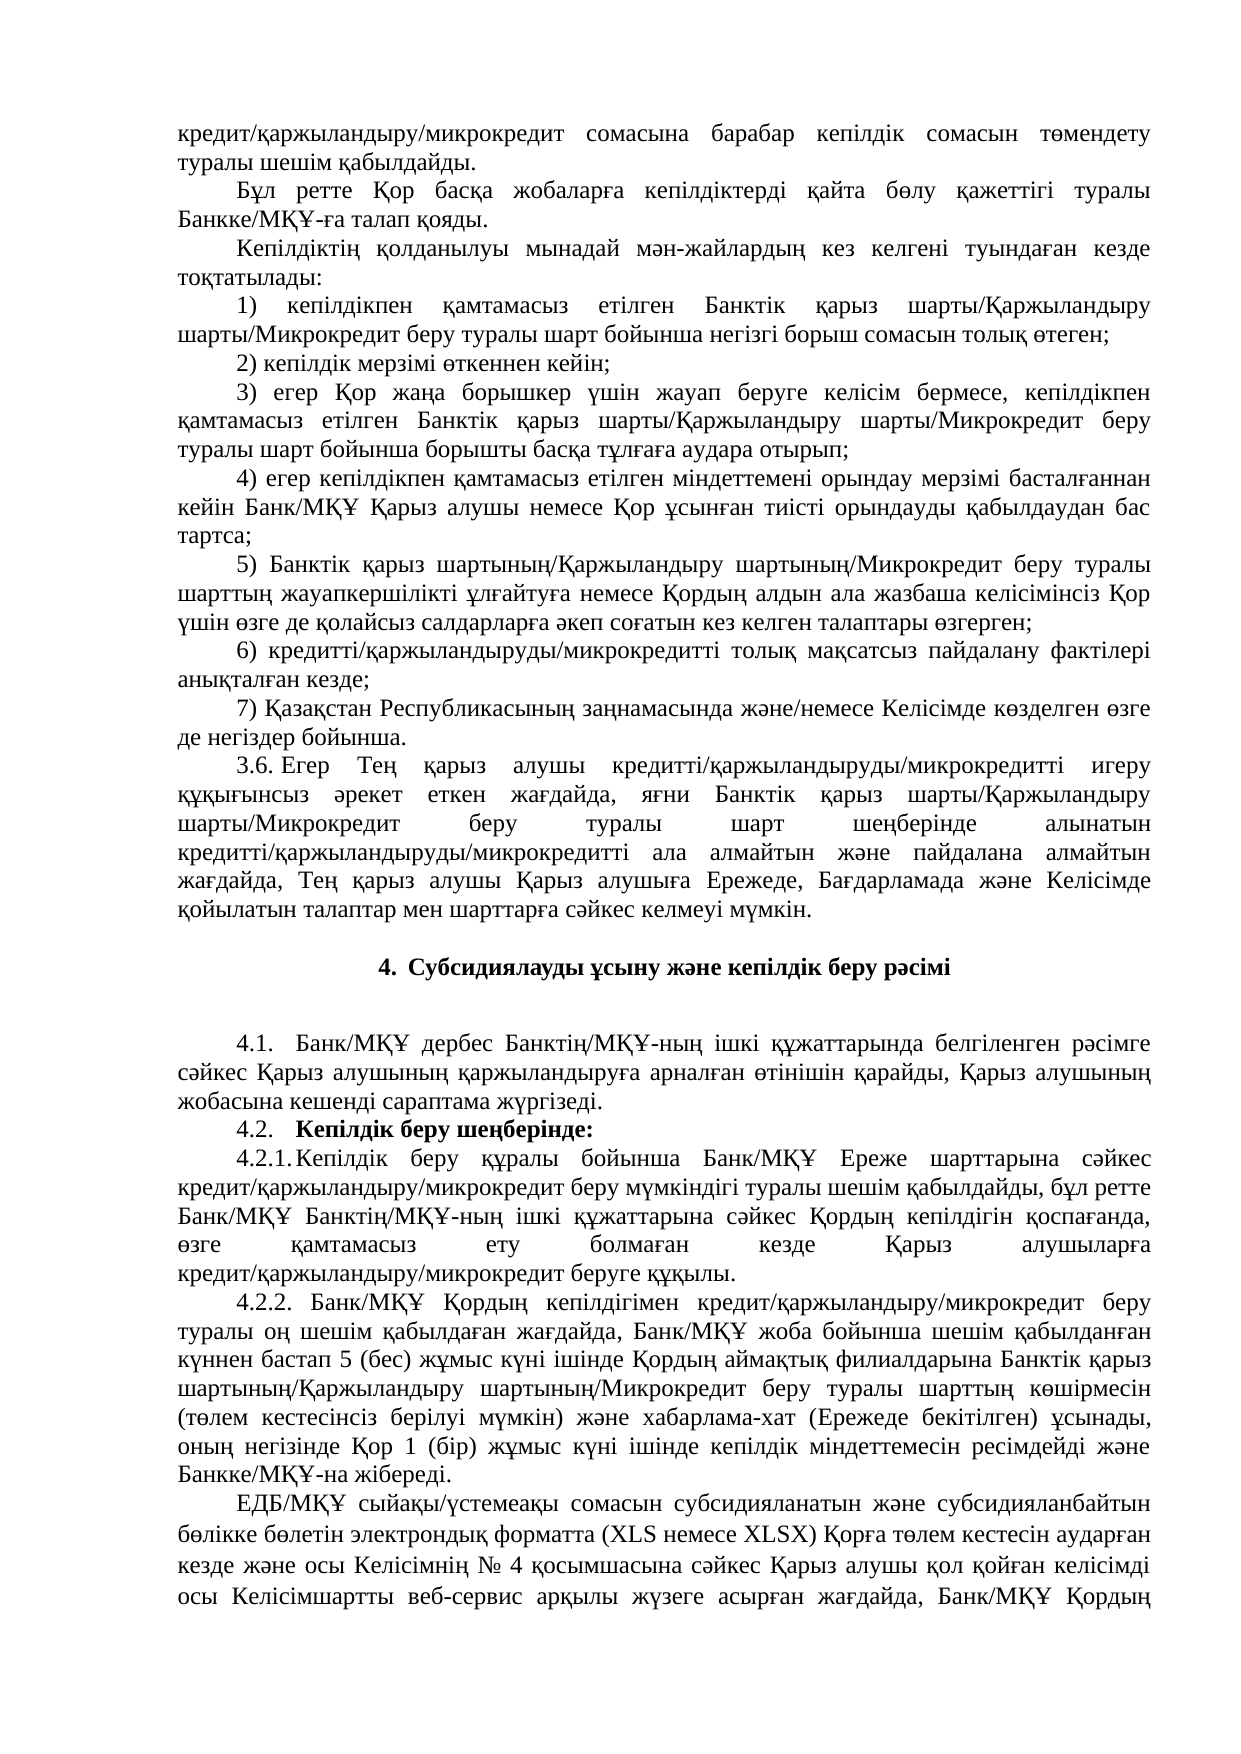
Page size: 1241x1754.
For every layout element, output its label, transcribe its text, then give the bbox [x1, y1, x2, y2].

list Кепілдік беру құралы бойынша Банк/МҚҰ Ереже шарттарына сәйкес кредит/қаржыландыру/микрокредит беру мүмкіндігі туралы шешім қабылдайды, бұл ретте Банк/МҚҰ Банктің/МҚҰ-ның ішкі құжаттарына сәйкес Қордың кепілдігін қоспағанда, өзге қамтамасыз ету болмаған кезде Қарыз алушыларға кредит/қаржыландыру/микрокредит беруге құқылы. [177, 1143, 1152, 1287]
text 7) Қазақстан Республикасының заңнамасында және/немесе Келісімде көзделген өзге де негіздер бойынша. [177, 693, 1152, 751]
text 2) кепілдік мерзімі өткеннен кейін; [177, 348, 1152, 377]
list Кепілдік беру шеңберінде: [177, 1114, 1152, 1143]
text Бұл ретте Қор басқа жобаларға кепілдіктерді қайта бөлу қажеттігі туралы Банкке/МҚҰ-ға талап қояды. [177, 176, 1152, 233]
text 3) егер Қор жаңа борышкер үшін жауап беруге келісім бермесе, кепілдікпен қамтамасыз етілген Банктік қарыз шарты/Қаржыландыру шарты/Микрокредит беру туралы шарт бойынша борышты басқа тұлғаға аудара отырып; [177, 377, 1152, 463]
text 4) егер кепілдікпен қамтамасыз етілген міндеттемені орындау мерзімі басталғаннан кейін Банк/МҚҰ Қарыз алушы немесе Қор ұсынған тиісті орындауды қабылдаудан бас тартса; [177, 463, 1152, 549]
list Банк/МҚҰ Қордың кепілдігімен кредит/қаржыландыру/микрокредит беру туралы оң шешім қабылдаған жағдайда, Банк/МҚҰ жоба бойынша шешім қабылданған күннен бастап 5 (бес) жұмыс күні ішінде Қордың аймақтық филиалдарына Банктік қарыз шартының/Қаржыландыру шартының/Микрокредит беру туралы шарттың көшірмесін (төлем кестесінсіз берілуі мүмкін) және хабарлама-хат (Ережеде бекітілген) ұсынады, оның негізінде Қор 1 (бір) жұмыс күні ішінде кепілдік міндеттемесін ресімдейді және Банкке/МҚҰ-на жібереді. [177, 1287, 1152, 1488]
list Егер Тең қарыз алушы кредитті/қаржыландыруды/микрокредитті игеру құқығынсыз әрекет еткен жағдайда, яғни Банктік қарыз шарты/Қаржыландыру шарты/Микрокредит беру туралы шарт шеңберінде алынатын кредитті/қаржыландыруды/микрокредитті ала алмайтын және пайдалана алмайтын жағдайда, Тең қарыз алушы Қарыз алушыға Ережеде, Бағдарламада және Келісімде қойылатын талаптар мен шарттарға сәйкес келмеуі мүмкін. [177, 751, 1152, 923]
text 5) Банктік қарыз шартының/Қаржыландыру шартының/Микрокредит беру туралы шарттың жауапкершілікті ұлғайтуға немесе Қордың алдын ала жазбаша келісімінсіз Қор үшін өзге де қолайсыз салдарларға әкеп соғатын кез келген талаптары өзгерген; [177, 549, 1152, 636]
text 6) кредитті/қаржыландыруды/микрокредитті толық мақсатсыз пайдалану фактілері анықталған кезде; [177, 636, 1152, 693]
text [177, 1488, 1152, 1610]
text 1) кепілдікпен қамтамасыз етілген Банктік қарыз шарты/Қаржыландыру шарты/Микрокредит беру туралы шарт бойынша негізгі борыш сомасын толық өтеген; [177, 291, 1152, 348]
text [177, 118, 1152, 176]
subtitle Субсидиялауды ұсыну және кепілдік беру рәсімі [177, 952, 1152, 981]
list Банк/МҚҰ дербес Банктің/МҚҰ-ның ішкі құжаттарында белгіленген рәсімге сәйкес Қарыз алушының қаржыландыруға арналған өтінішін қарайды, Қарыз алушының жобасына кешенді сараптама жүргізеді. [177, 1028, 1152, 1114]
text Кепілдіктің қолданылуы мынадай мән-жайлардың кез келгені туындаған кезде тоқтатылады: [177, 233, 1152, 291]
